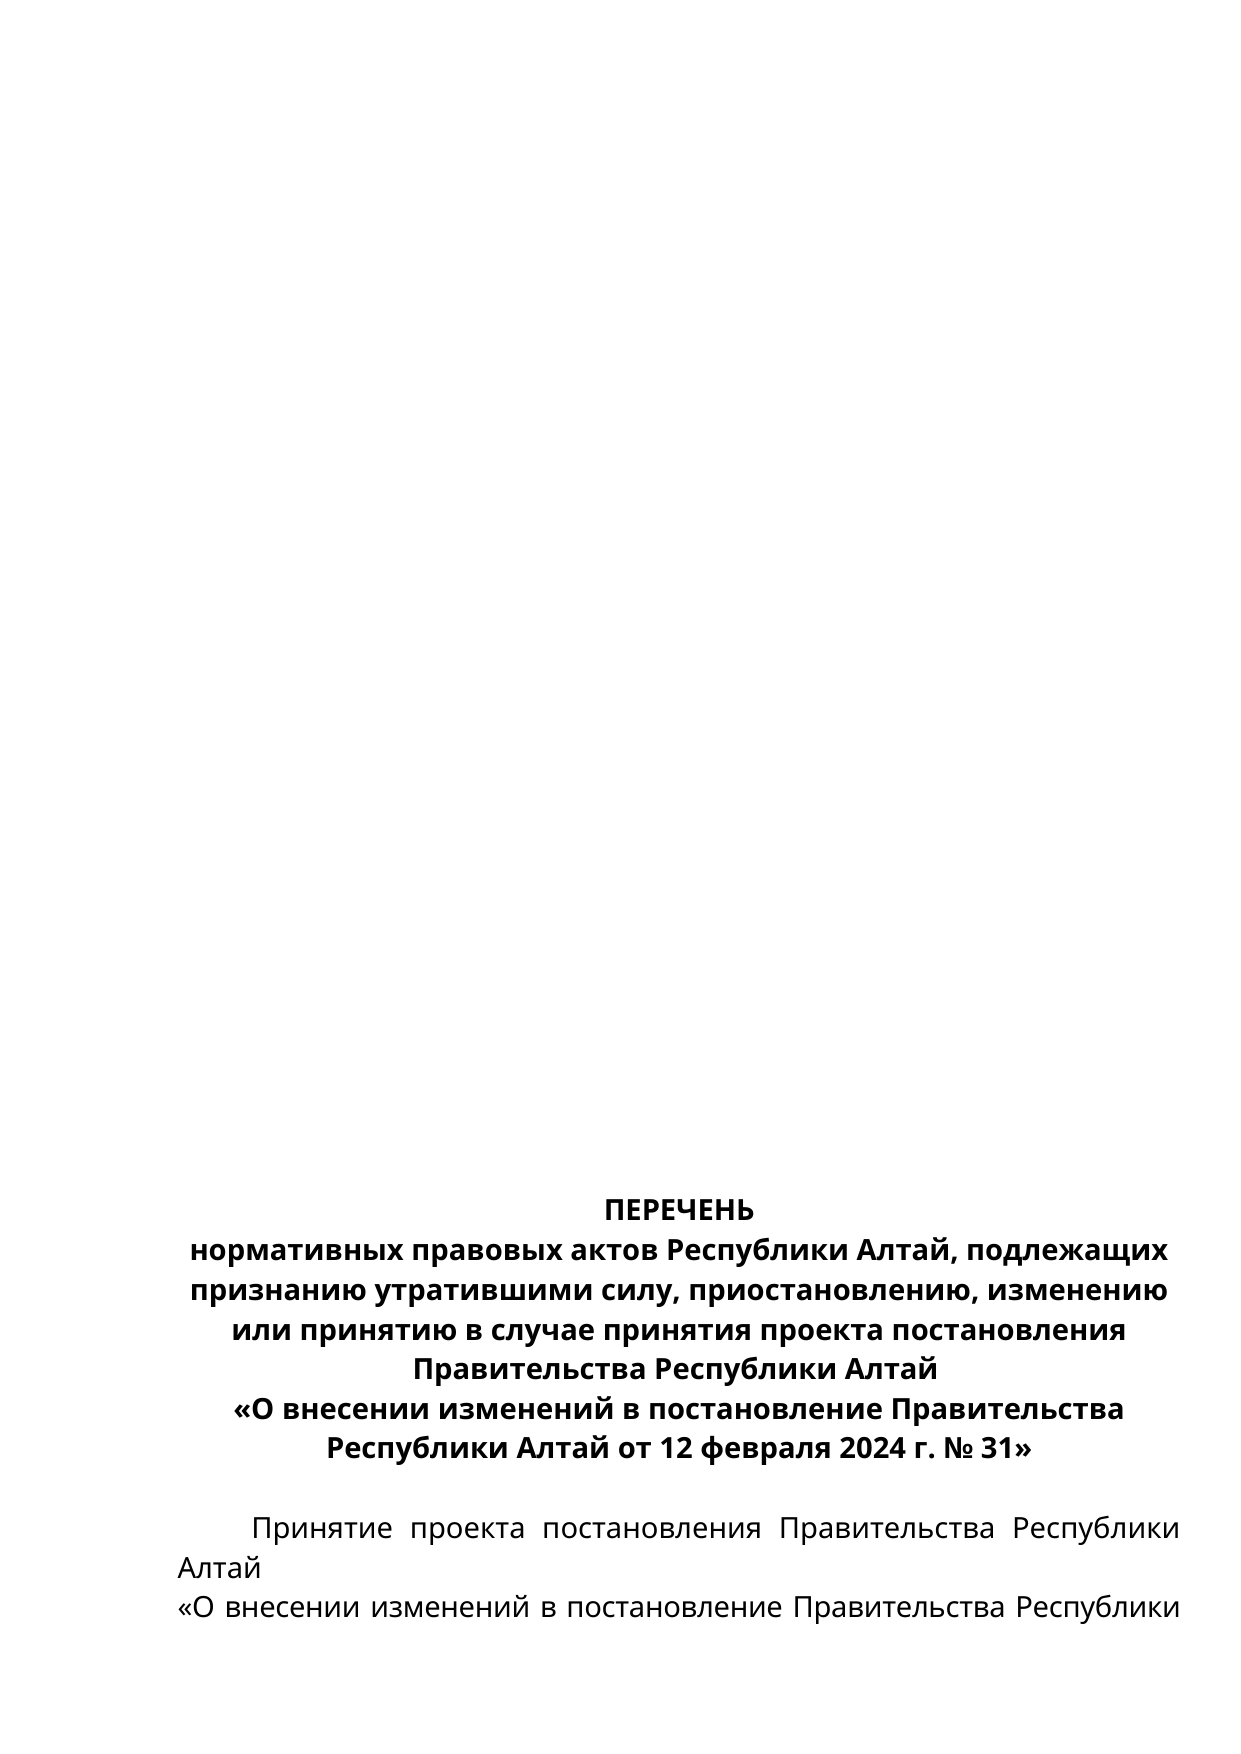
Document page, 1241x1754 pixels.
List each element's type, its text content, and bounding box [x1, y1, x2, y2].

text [177, 1507, 1181, 1626]
text нормативных правовых актов Республики Алтай, подлежащих признанию утратившими силу, приостановлению, изменению или принятию в случае принятия проекта постановления Правительства Республики Алтай «О внесении изменений в постановление Правительства [177, 1229, 1181, 1428]
text Республики Алтай от 12 февраля 2024 г. № 31» [177, 1428, 1181, 1467]
text ПЕРЕЧЕНЬ [177, 1190, 1181, 1229]
